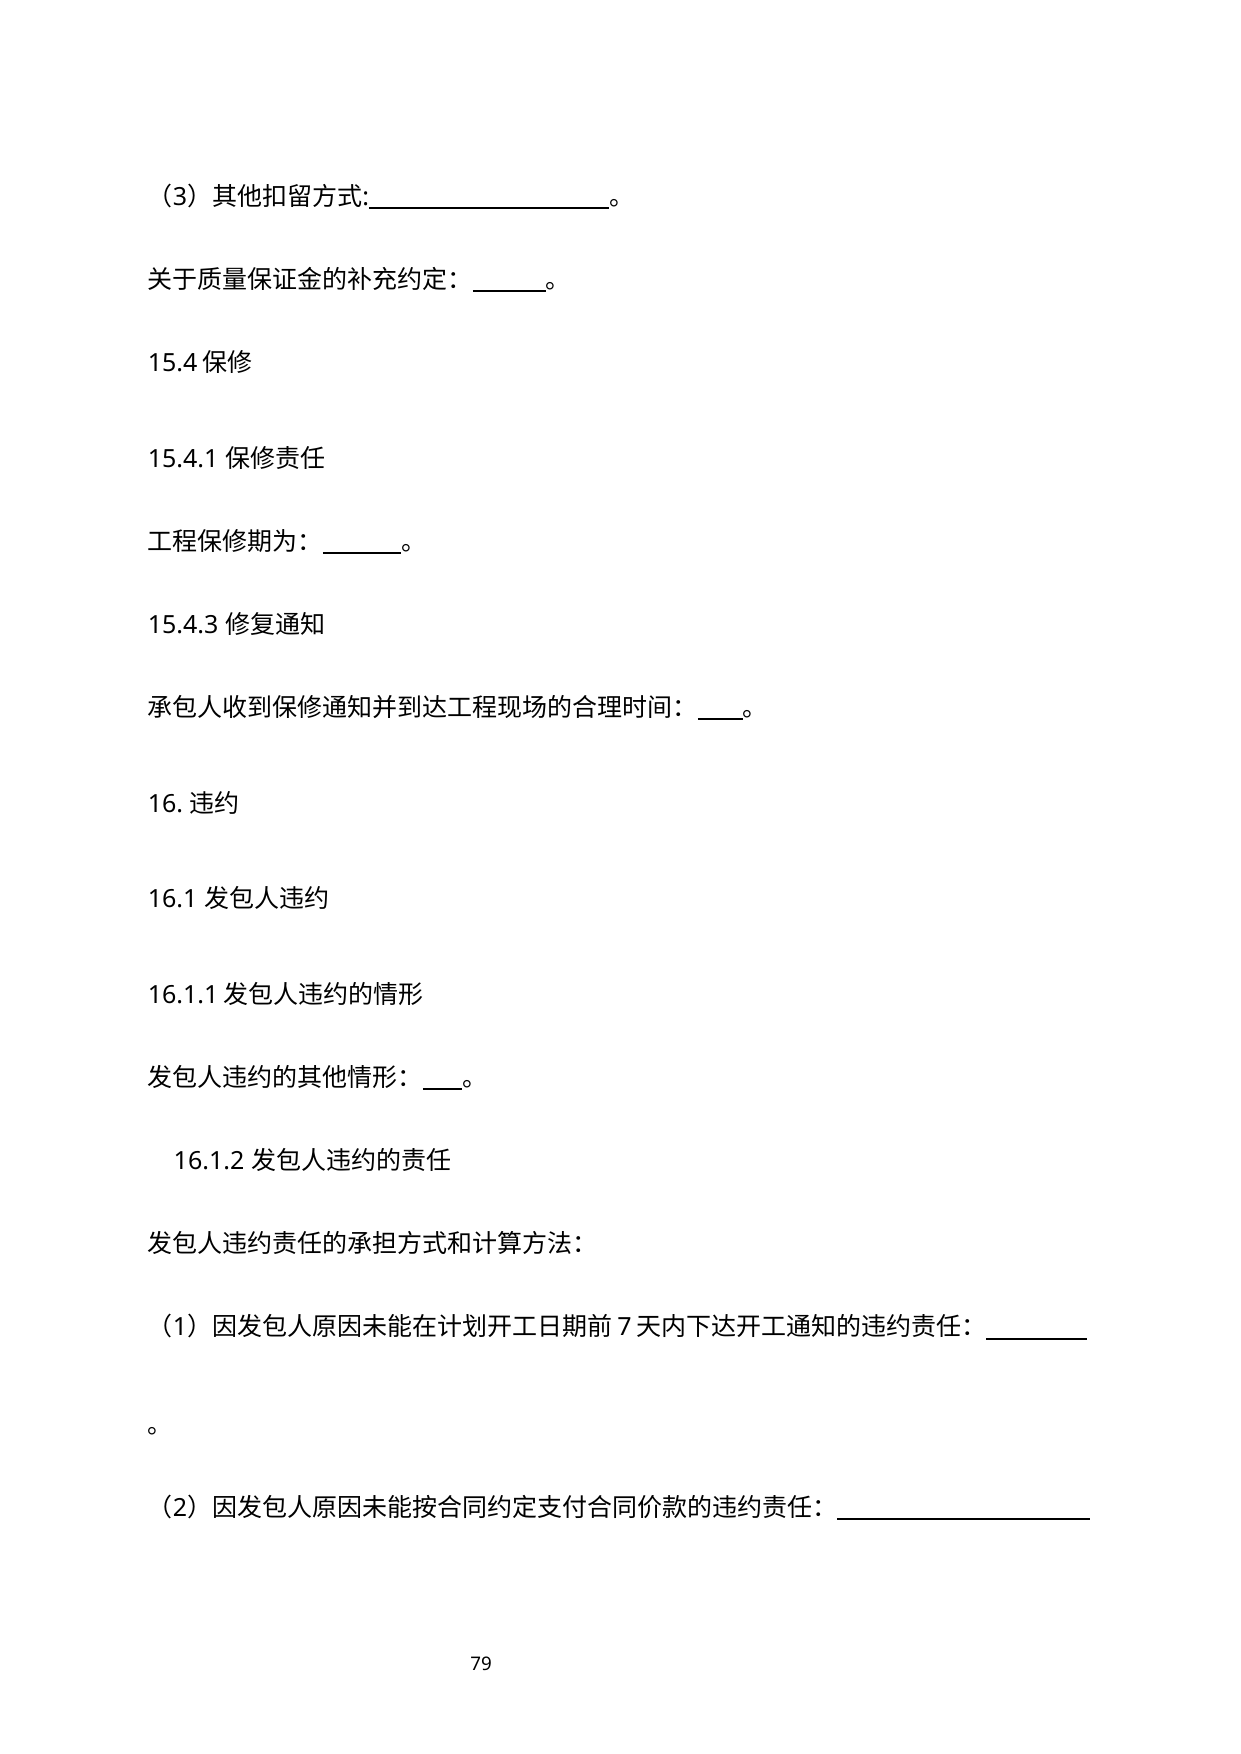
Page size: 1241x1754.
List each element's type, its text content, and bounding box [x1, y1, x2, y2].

text 发包人违约的其他情形： 。 [148, 1043, 1092, 1108]
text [148, 1473, 1092, 1538]
text 15.4保修 [148, 328, 1092, 393]
text 15.4.1 保修责任 [148, 424, 1092, 489]
text 15.4.3 修复通知 [148, 590, 1092, 655]
text 16.1.1发包人违约的情形 [148, 960, 1092, 1025]
text 承包人收到保修通知并到达工程现场的合理时间： 。 [148, 673, 1092, 738]
text 16.1.2 发包人违约的责任 [148, 1126, 1092, 1191]
text 关于质量保证金的补充约定： 。 [148, 245, 1092, 310]
text 发包人违约责任的承担方式和计算方法： [148, 1209, 1092, 1274]
text （1）因发包人原因未能在计划开工日期前7天内下达开工通知的违约责任： 。 [148, 1292, 1092, 1455]
text 工程保修期为： 。 [148, 507, 1092, 572]
text 16.1 发包人违约 [148, 864, 1092, 929]
text （3）其他扣留方式: 。 [148, 162, 1092, 227]
text 16. 违约 [148, 769, 1092, 834]
